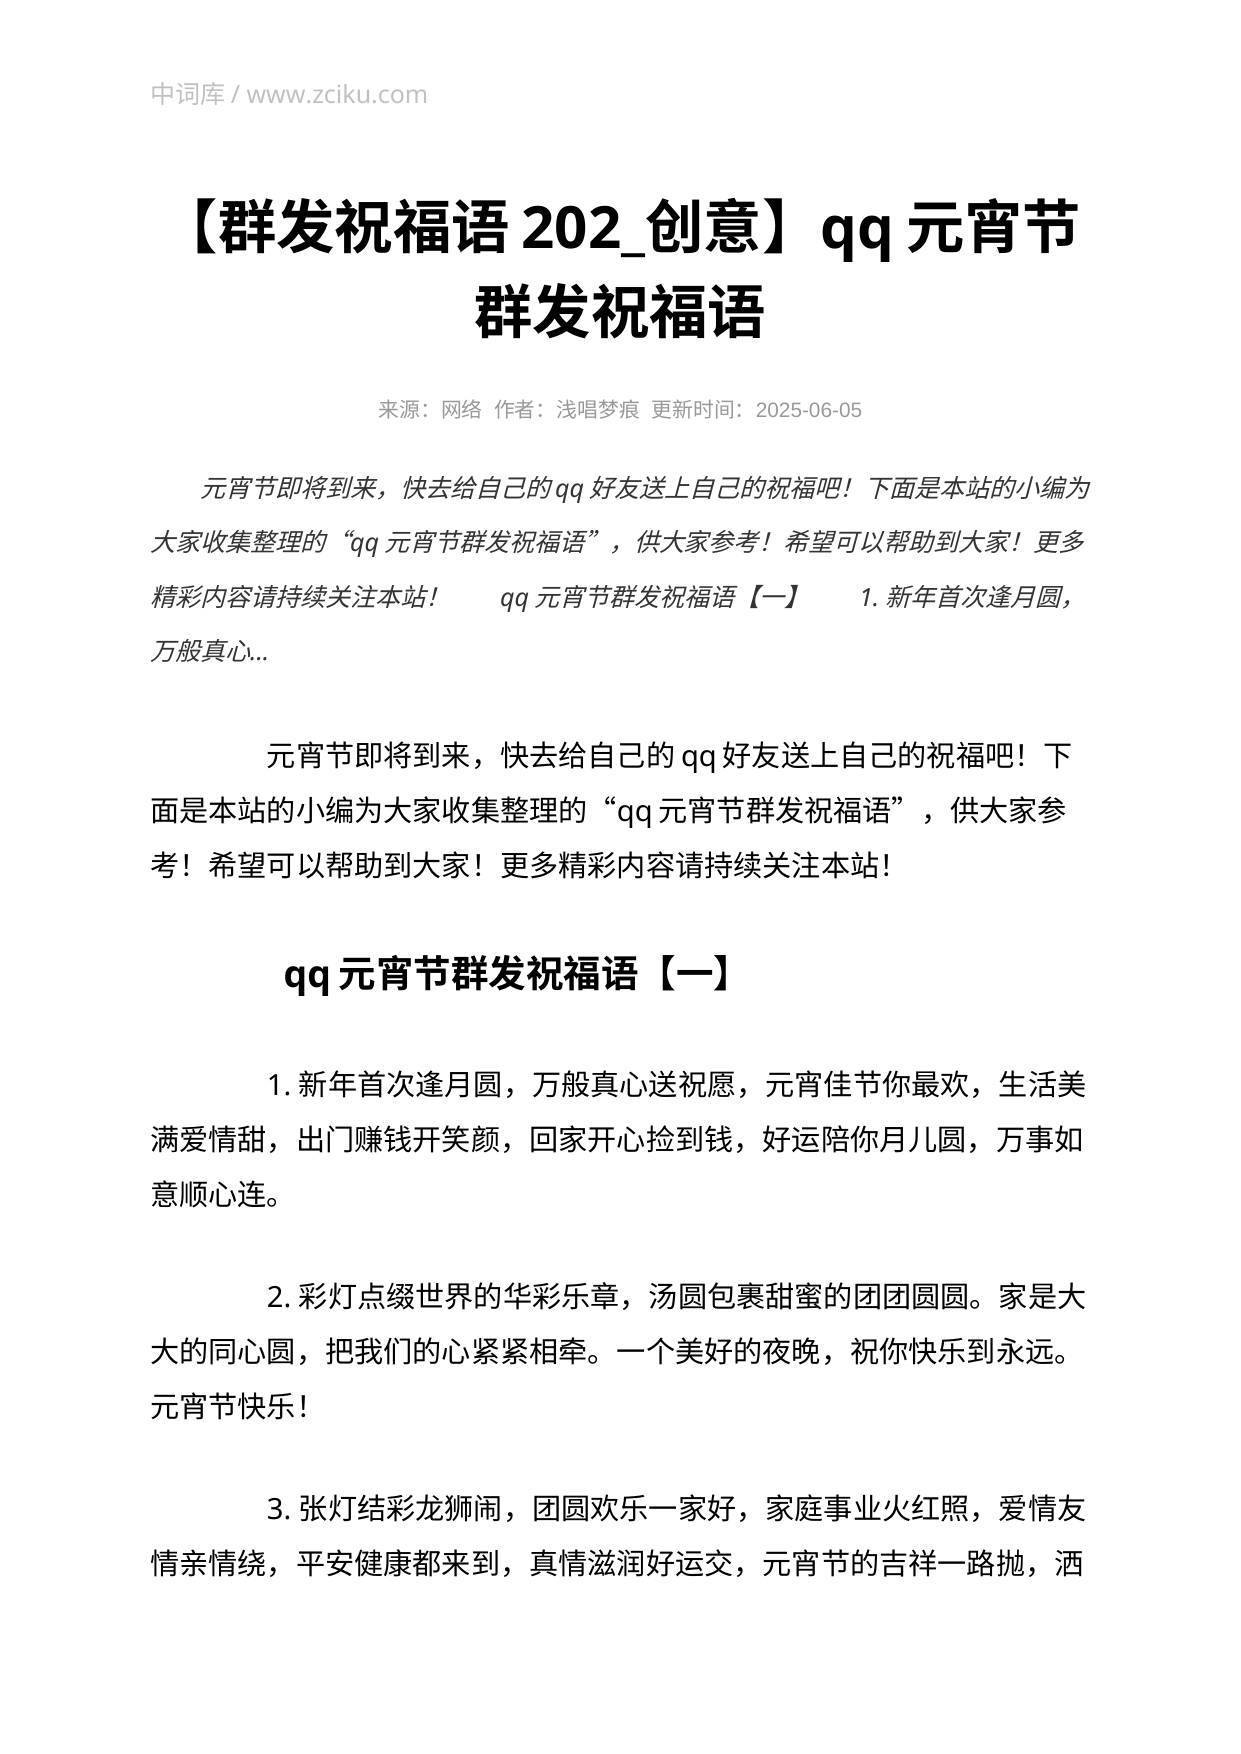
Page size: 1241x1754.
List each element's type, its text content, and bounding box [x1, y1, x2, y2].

text qq元宵节群发祝福语【一】 [150, 944, 1090, 999]
text 1. 新年首次逢月圆，万般真心送祝愿，元宵佳节你最欢，生活美满爱情甜，出门赚钱开笑颜，回家开心捡到钱，好运陪你月儿圆，万事如意顺心连。 [150, 1062, 1090, 1214]
text 元宵节即将到来，快去给自己的qq好友送上自己的祝福吧！下面是本站的小编为大家收集整理的“qq元宵节群发祝福语”，供大家参考！希望可以帮助到大家！更多精彩内容请持续关注本站！ qq元宵节群发祝福语【一】 1. 新年首次逢月圆，万般真心... [150, 468, 1090, 668]
text 来源：网络 作者：浅唱梦痕 更新时间：2025-06-05 [150, 397, 1090, 421]
text 2. 彩灯点缀世界的华彩乐章，汤圆包裹甜蜜的团团圆圆。家是大大的同心圆，把我们的心紧紧相牵。一个美好的夜晚，祝你快乐到永远。元宵节快乐！ [150, 1274, 1090, 1426]
subtitle 【群发祝福语202_创意】qq元宵节群发祝福语 [150, 181, 1090, 351]
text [150, 1485, 1090, 1583]
text 元宵节即将到来，快去给自己的qq好友送上自己的祝福吧！下面是本站的小编为大家收集整理的“qq元宵节群发祝福语”，供大家参考！希望可以帮助到大家！更多精彩内容请持续关注本站！ [150, 733, 1090, 885]
